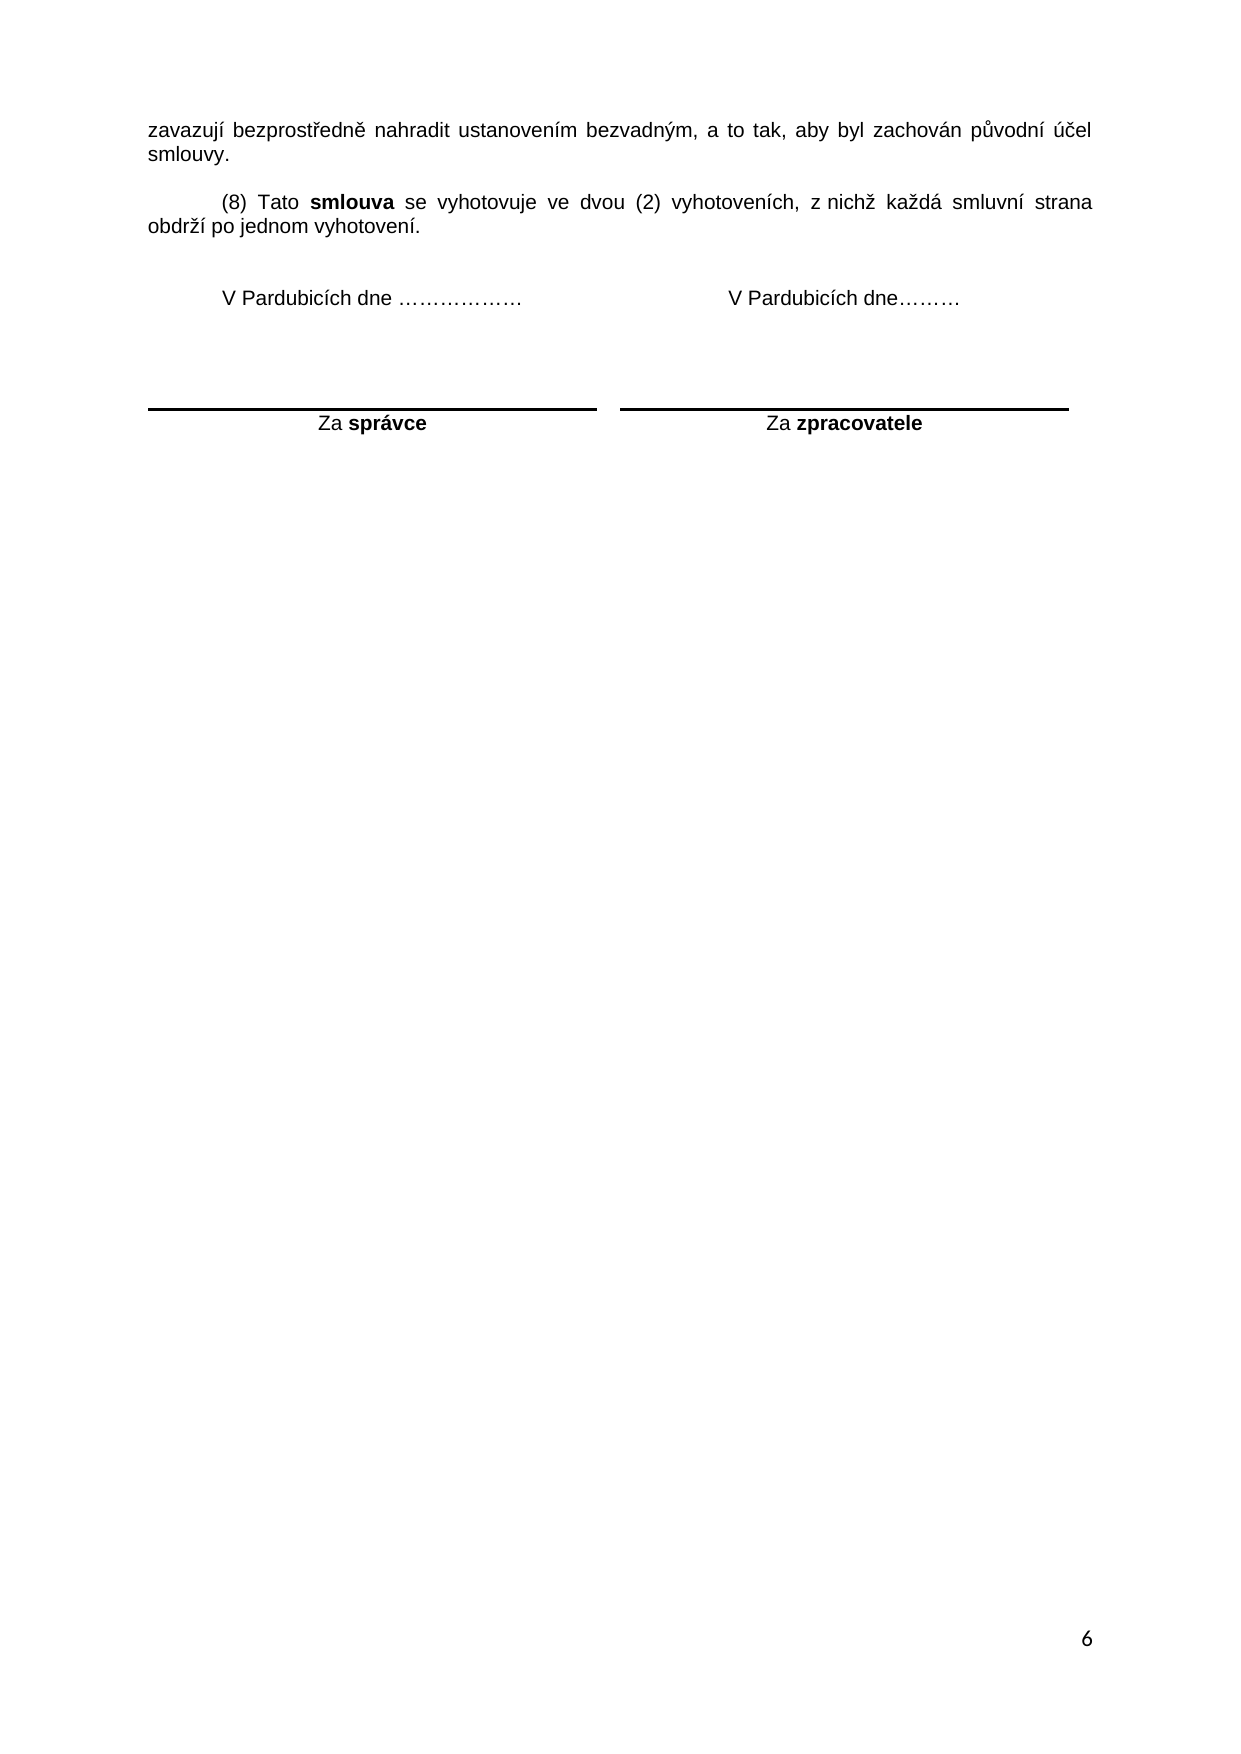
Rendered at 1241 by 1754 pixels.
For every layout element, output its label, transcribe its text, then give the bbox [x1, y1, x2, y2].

table_header V Pardubicích dne……… [608, 286, 1080, 310]
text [148, 118, 1093, 166]
text (8) Tato smlouva se vyhotovuje ve dvou (2) vyhotoveních, z nichž každá smluvní strana obdrží po jednom vyhotovení. [148, 190, 1093, 238]
table_cell Za správce [136, 310, 608, 435]
table_header V Pardubicích dne ……………… [136, 286, 608, 310]
table_cell Za zpracovatele [608, 310, 1080, 435]
